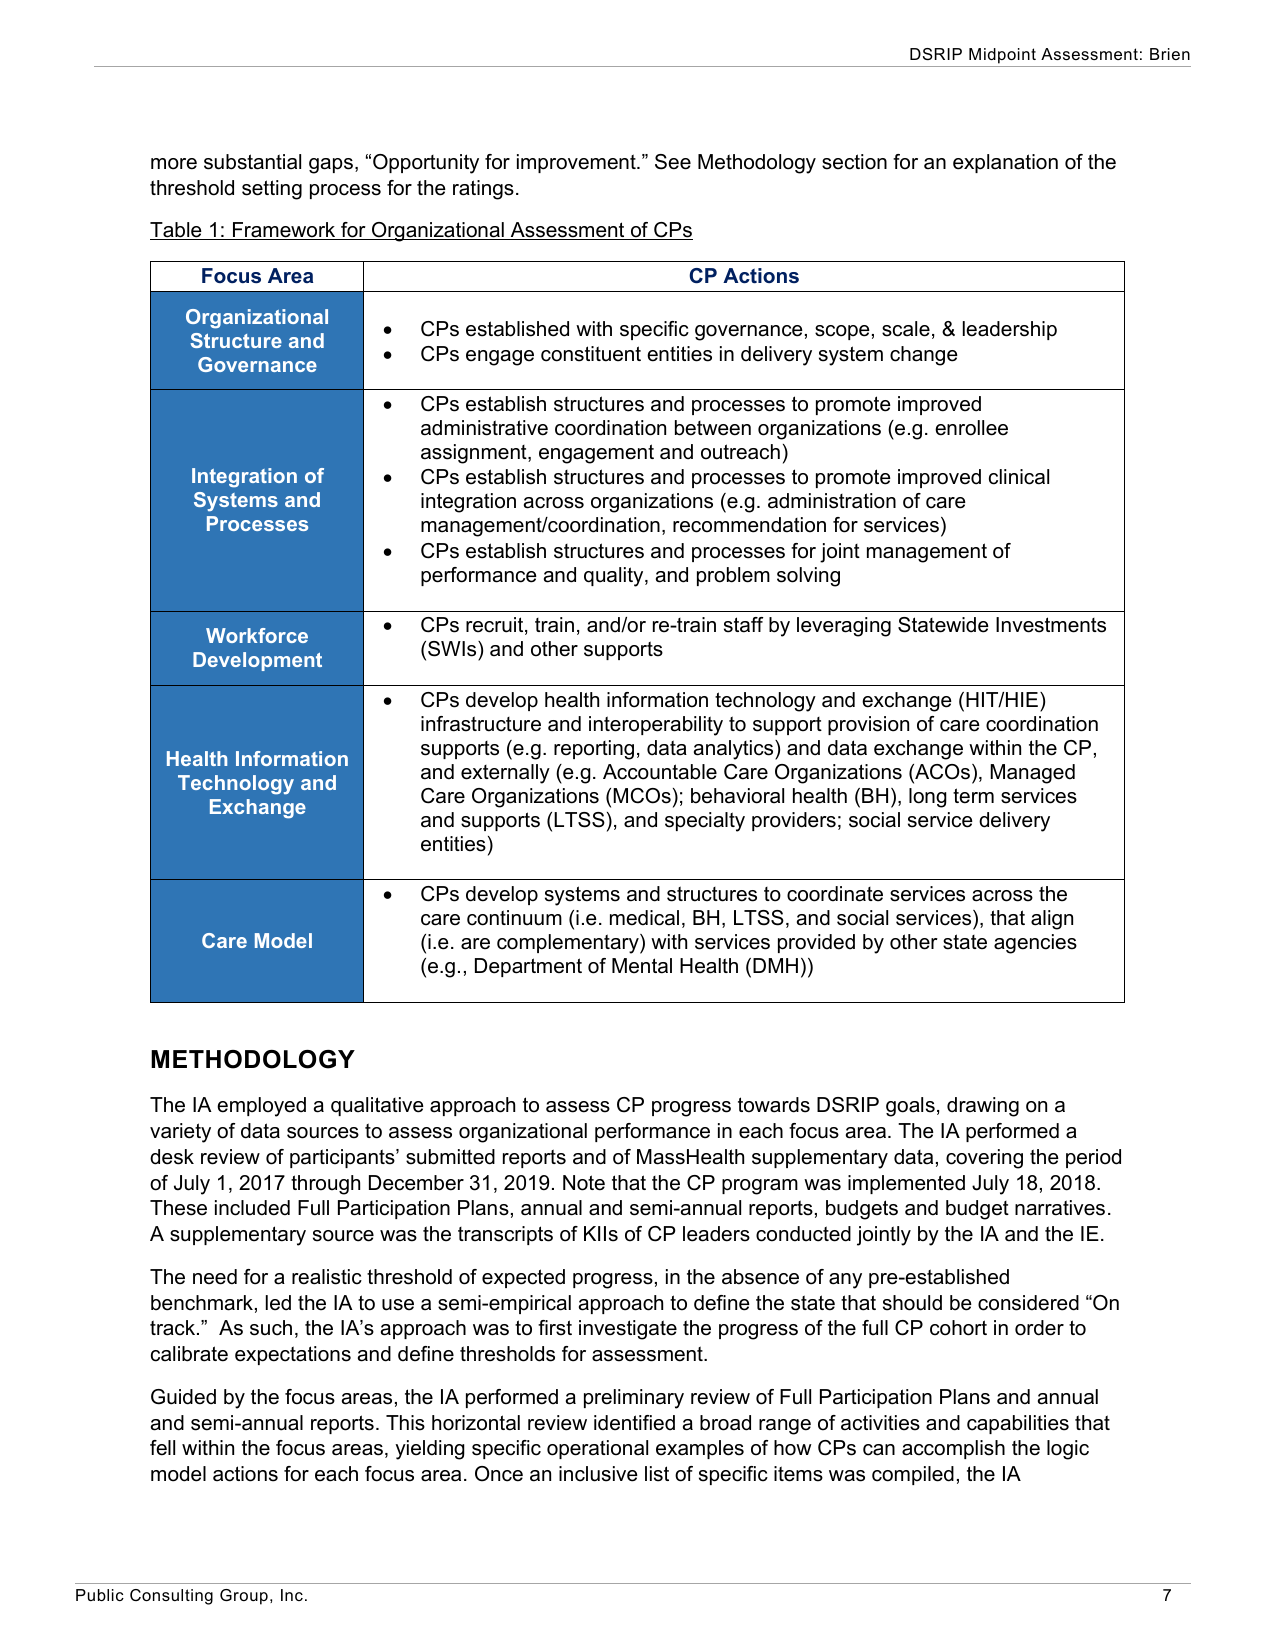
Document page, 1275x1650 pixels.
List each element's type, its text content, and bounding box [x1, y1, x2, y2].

table_cell Workforce Development [151, 612, 363, 685]
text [150, 1384, 1125, 1486]
table_cell Integration of Systems and Processes [151, 390, 363, 611]
text The IA employed a qualitative approach to assess CP progress towards DSRIP goals, drawing on a variety of data sources to assess organizational performance in each focus area. The IA performed a desk review of participants’ submitted reports and of MassHealth supplementary data, covering the period of July 1, 2017 through December 31, 2019. Note that the CP program was implemented July 18, 2018. These included Full Participation Plans, annual and semi-annual reports, budgets and budget narratives. A supplementary source was the transcripts of KIIs of CP leaders conducted jointly by the IA and the IE. [150, 1093, 1125, 1246]
table_header Focus Area [151, 262, 363, 291]
table_cell Organizational Structure and Governance [151, 292, 363, 389]
table_cell Health Information Technology and Exchange [151, 686, 363, 879]
table_cell Care Model [151, 880, 363, 1002]
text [150, 150, 1125, 200]
table_cell CPs develop health information technology and exchange (HIT/HIE) infrastructure and interoperability to support provision of care coordination supports (e.g. reporting, data analytics) and data exchange within the CP, and externally (e.g. Accountable Care Organizations (ACOs), Managed Care Organizations (MCOs); behavioral health (BH), long term services and supports (LTSS), and specialty providers; social service delivery entities) [364, 686, 1124, 879]
table_cell CPs develop systems and structures to coordinate services across the care continuum (i.e. medical, BH, LTSS, and social services), that align (i.e. are complementary) with services provided by other state agencies (e.g., Department of Mental Health (DMH)) [364, 880, 1124, 1002]
table_cell CPs established with specific governance, scope, scale, & leadership CPs engage constituent entities in delivery system change [364, 292, 1124, 389]
text Table 1: Framework for Organizational Assessment of CPs [150, 218, 1125, 242]
table_cell CPs establish structures and processes to promote improved administrative coordination between organizations (e.g. enrollee assignment, engagement and outreach) CPs establish structures and processes to promote improved clinical integration across organizations (e.g. administration of care management/coordination, recommendation for services) CPs establish structures and processes for joint management of performance and quality, and problem solving [364, 390, 1124, 611]
table_cell CPs recruit, train, and/or re-train staff by leveraging Statewide Investments (SWIs) and other supports [364, 612, 1124, 685]
text The need for a realistic threshold of expected progress, in the absence of any pre-established benchmark, led the IA to use a semi-empirical approach to define the state that should be considered “On track.” As such, the IA’s approach was to first investigate the progress of the full CP cohort in order to calibrate expectations and define thresholds for assessment. [150, 1264, 1125, 1366]
subtitle Methodology [150, 1045, 1125, 1074]
table_header CP Actions [364, 262, 1124, 291]
